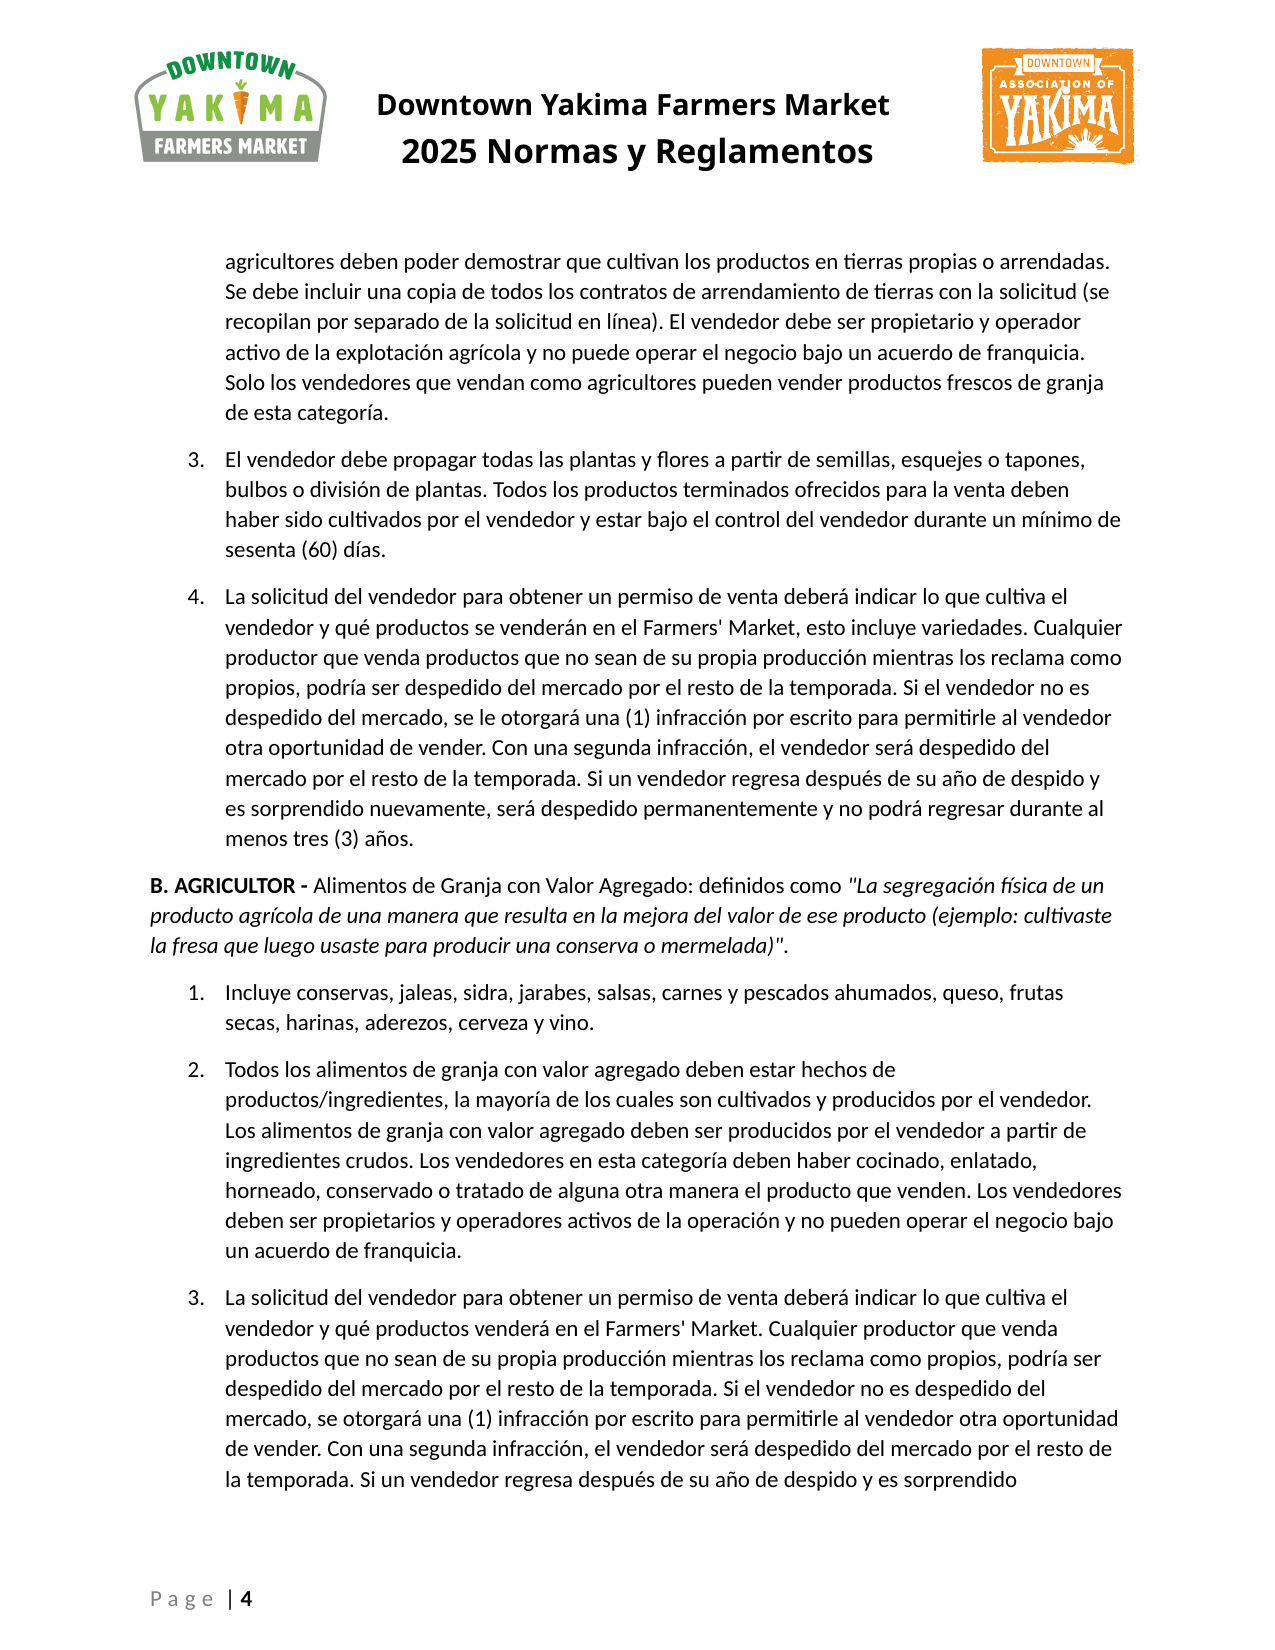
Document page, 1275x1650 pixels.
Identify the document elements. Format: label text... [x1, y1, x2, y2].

picture [124, 38, 337, 177]
list La solicitud del vendedor para obtener un permiso de venta deberá indicar lo que cultiva el vendedor y qué productos se venderán en el Farmers' Market, esto incluye variedades. Cualquier productor que venda productos que no sean de su propia producción mientras los reclama como propios, podría ser despedido del mercado por el resto de la temporada. Si el vendedor no es despedido del mercado, se le otorgará una (1) infracción por escrito para permitirle al vendedor otra oportunidad de vender. Con una segunda infracción, el vendedor será despedido del mercado por el resto de la temporada. Si un vendedor regresa después de su año de despido y es sorprendido nuevamente, será despedido permanentemente y no podrá regresar durante al menos tres (3) años. [187, 582, 1125, 852]
list El vendedor debe propagar todas las plantas y flores a partir de semillas, esquejes o tapones, bulbos o división de plantas. Todos los productos terminados ofrecidos para la venta deben haber sido cultivados por el vendedor y estar bajo el control del vendedor durante un mínimo de sesenta (60) días. [187, 445, 1125, 563]
picture [974, 40, 1144, 170]
text B. AGRICULTOR - Alimentos de Granja con Valor Agregado: definidos como "La segregación física de un producto agrícola de una manera que resulta en la mejora del valor de ese producto (ejemplo: cultivaste la fresa que luego usaste para producir una conserva o mermelada)". [150, 871, 1125, 959]
list Todos los alimentos de granja con valor agregado deben estar hechos de productos/ingredientes, la mayoría de los cuales son cultivados y producidos por el vendedor. Los alimentos de granja con valor agregado deben ser producidos por el vendedor a partir de ingredientes crudos. Los vendedores en esta categoría deben haber cocinado, enlatado, horneado, conservado o tratado de alguna otra manera el producto que venden. Los vendedores deben ser propietarios y operadores activos de la operación y no pueden operar el negocio bajo un acuerdo de franquicia. [187, 1055, 1125, 1264]
list Incluye conservas, jaleas, sidra, jarabes, salsas, carnes y pescados ahumados, queso, frutas secas, harinas, aderezos, cerveza y vino. [187, 978, 1125, 1036]
